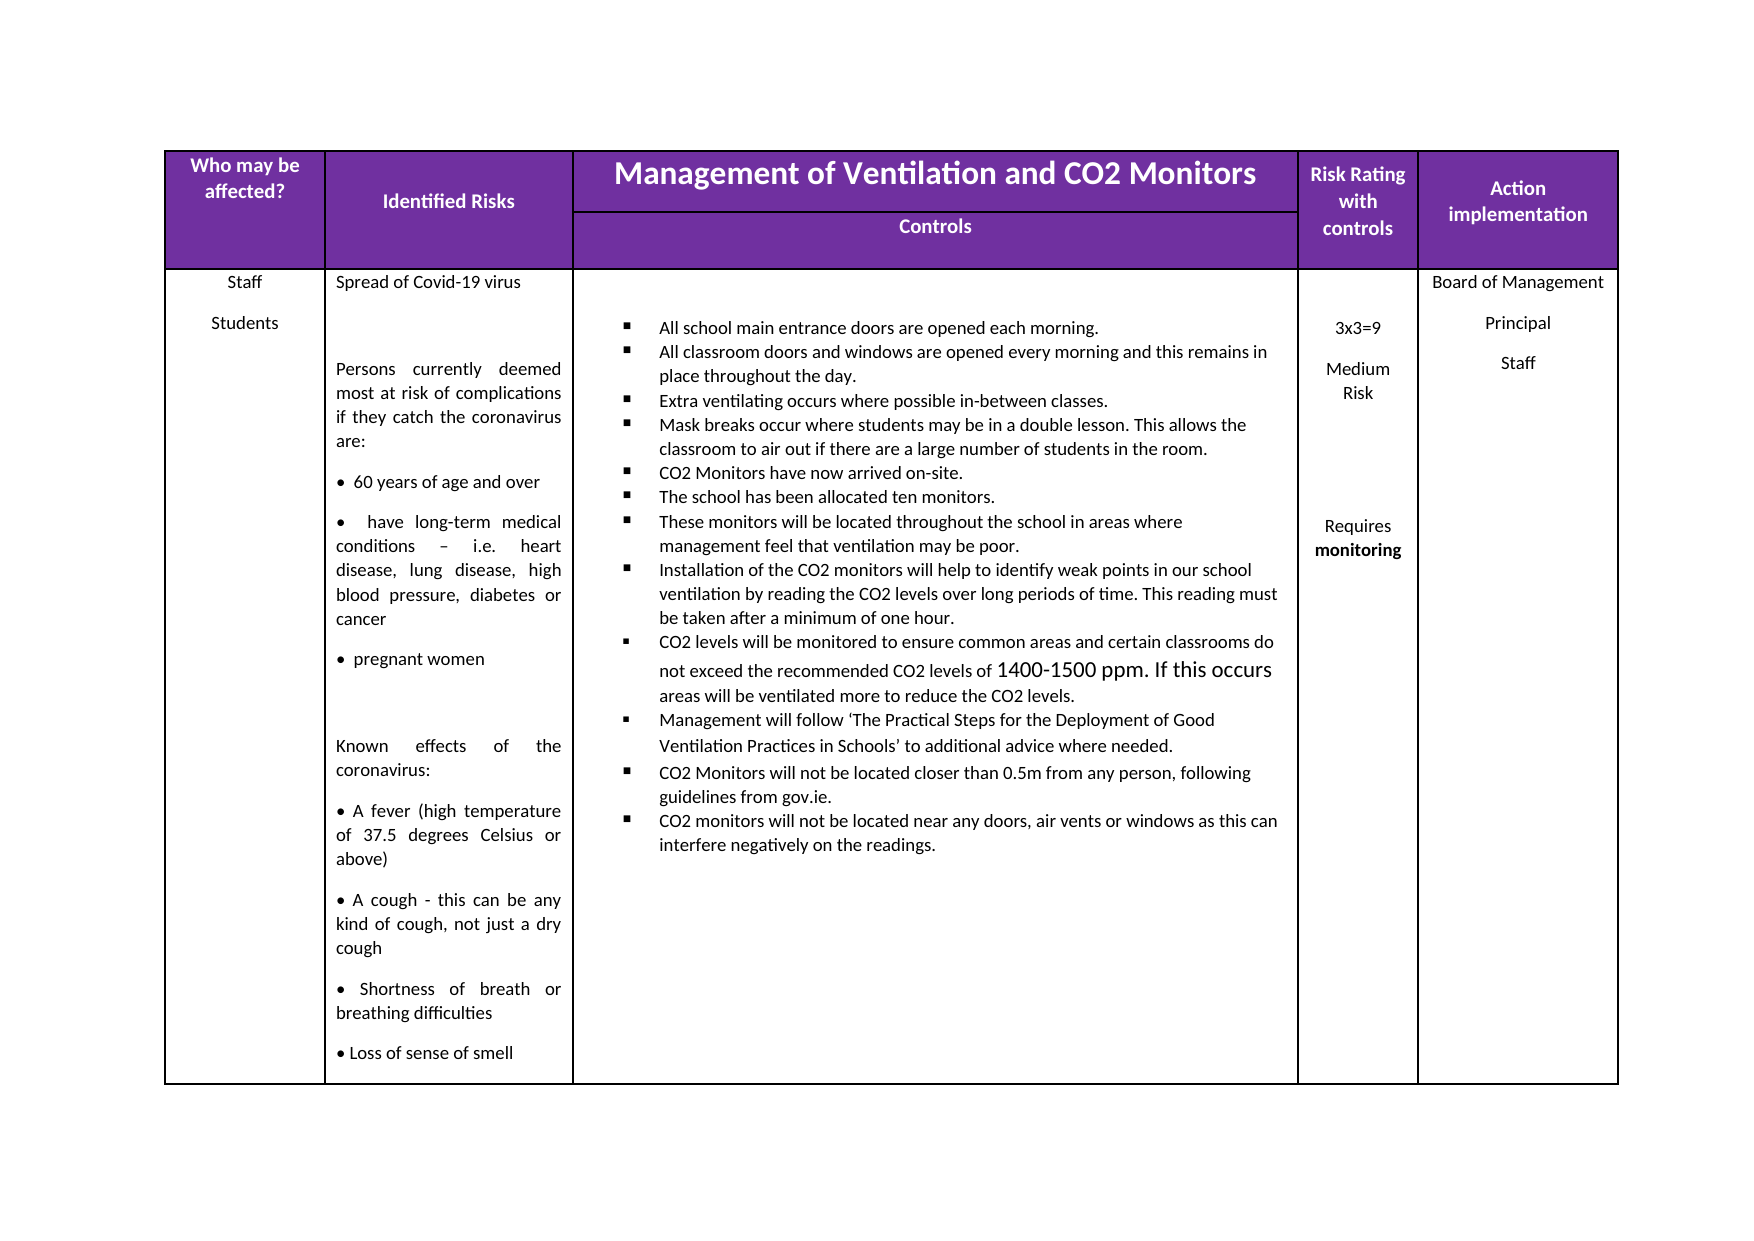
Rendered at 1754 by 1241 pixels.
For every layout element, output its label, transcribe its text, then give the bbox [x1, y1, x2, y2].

table_header Who may be affected? [166, 152, 324, 268]
table_header Management of Ventilation and CO2 Monitors [574, 152, 1297, 211]
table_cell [1299, 270, 1417, 1082]
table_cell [574, 270, 1297, 1082]
table_header Risk Rating with controls [1299, 152, 1417, 268]
table_cell Staff Students [166, 270, 324, 1082]
table_header Identified Risks [326, 152, 572, 268]
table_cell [326, 270, 572, 1082]
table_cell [1419, 270, 1617, 1082]
table_cell Controls [574, 213, 1297, 268]
table_header Action implementation [1419, 152, 1617, 268]
